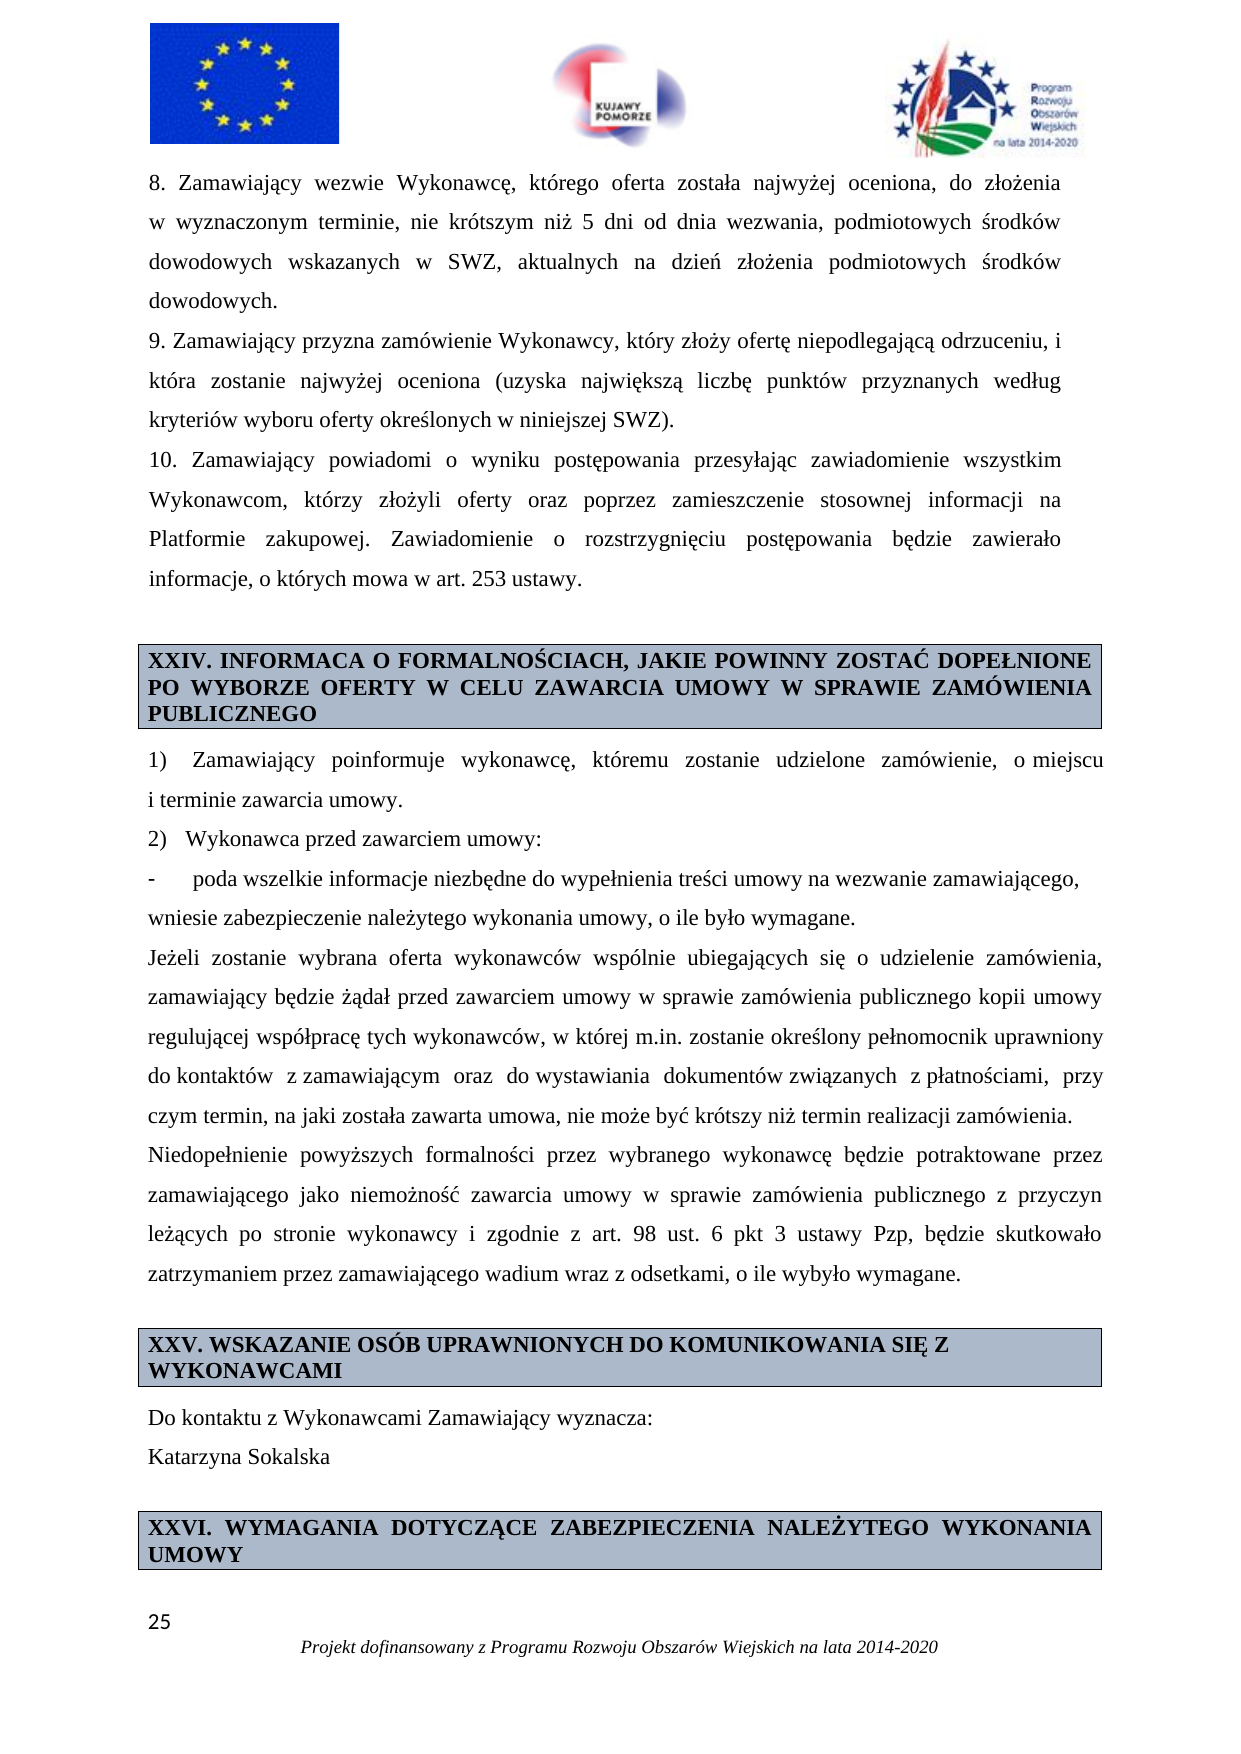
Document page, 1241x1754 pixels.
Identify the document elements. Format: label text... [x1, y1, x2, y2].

list poda wszelkie informacje niezbędne do wypełnienia treści umowy na wezwanie zamawiającego, [148, 865, 1104, 891]
text Do kontaktu z Wykonawcami Zamawiający wyznacza: [148, 1403, 1104, 1430]
list Zamawiający poinformuje wykonawcę, któremu zostanie udzielone zamówienie, o miejscu i terminie zawarcia umowy. [148, 746, 1104, 812]
picture [530, 23, 710, 169]
text wniesie zabezpieczenie należytego wykonania umowy, o ile było wymagane. [148, 904, 1104, 931]
text XXIV. INFORMACA O FORMALNOŚCIACH, JAKIE POWINNY ZOSTAĆ DOPEŁNIONE PO WYBORZE OFERTY W CELU ZAWARCIA UMOWY W SPRAWIE ZAMÓWIENIA PUBLICZNEGO [139, 645, 1101, 728]
text XXVI. WYMAGANIA DOTYCZĄCE ZABEZPIECZENIA NALEŻYTEGO WYKONANIA UMOWY [139, 1512, 1101, 1569]
text Jeżeli zostanie wybrana oferta wykonawców wspólnie ubiegających się o udzielenie zamówienia, zamawiający będzie żądał przed zawarciem umowy w sprawie zamówienia publicznego kopii umowy regulującej współpracę tych wykonawców, w której m.in. zostanie określony pełnomocnik uprawniony do kontaktów z zamawiającym oraz do wystawiania dokumentów związanych z płatnościami, przy czym termin, na jaki została zawarta umowa, nie może być krótszy niż termin realizacji zamówienia. [148, 944, 1104, 1128]
text XXV. WSKAZANIE OSÓB UPRAWNIONYCH DO KOMUNIKOWANIA SIĘ Z WYKONAWCAMI [139, 1329, 1101, 1386]
picture [148, 23, 340, 141]
text 10. Zamawiający powiadomi o wyniku postępowania przesyłając zawiadomienie wszystkim Wykonawcom, którzy złożyli oferty oraz poprzez zamieszczenie stosownej informacji na Platformie zakupowej. Zawiadomienie o rozstrzygnięciu postępowania będzie zawierało informacje, o których mowa w art. 253 ustawy. [149, 446, 1063, 591]
text 8. Zamawiający wezwie Wykonawcę, którego oferta została najwyżej oceniona, do złożenia w wyznaczonym terminie, nie krótszym niż 5 dni od dnia wezwania, podmiotowych środków dowodowych wskazanych w SWZ, aktualnych na dzień złożenia podmiotowych środków dowodowych. [149, 169, 1063, 314]
picture [885, 33, 1093, 169]
text Niedopełnienie powyższych formalności przez wybranego wykonawcę będzie potraktowane przez zamawiającego jako niemożność zawarcia umowy w sprawie zamówienia publicznego z przyczyn leżących po stronie wykonawcy i zgodnie z art. 98 ust. 6 pkt 3 ustawy Pzp, będzie skutkowało zatrzymaniem przez zamawiającego wadium wraz z odsetkami, o ile wybyło wymagane. [148, 1141, 1104, 1286]
text Katarzyna Sokalska [148, 1443, 1104, 1469]
text 9. Zamawiający przyzna zamówienie Wykonawcy, który złoży ofertę niepodlegającą odrzuceniu, i która zostanie najwyżej oceniona (uzyska największą liczbę punktów przyznanych według kryteriów wyboru oferty określonych w niniejszej SWZ). [149, 327, 1063, 433]
list Wykonawca przed zawarciem umowy: [148, 825, 1104, 852]
